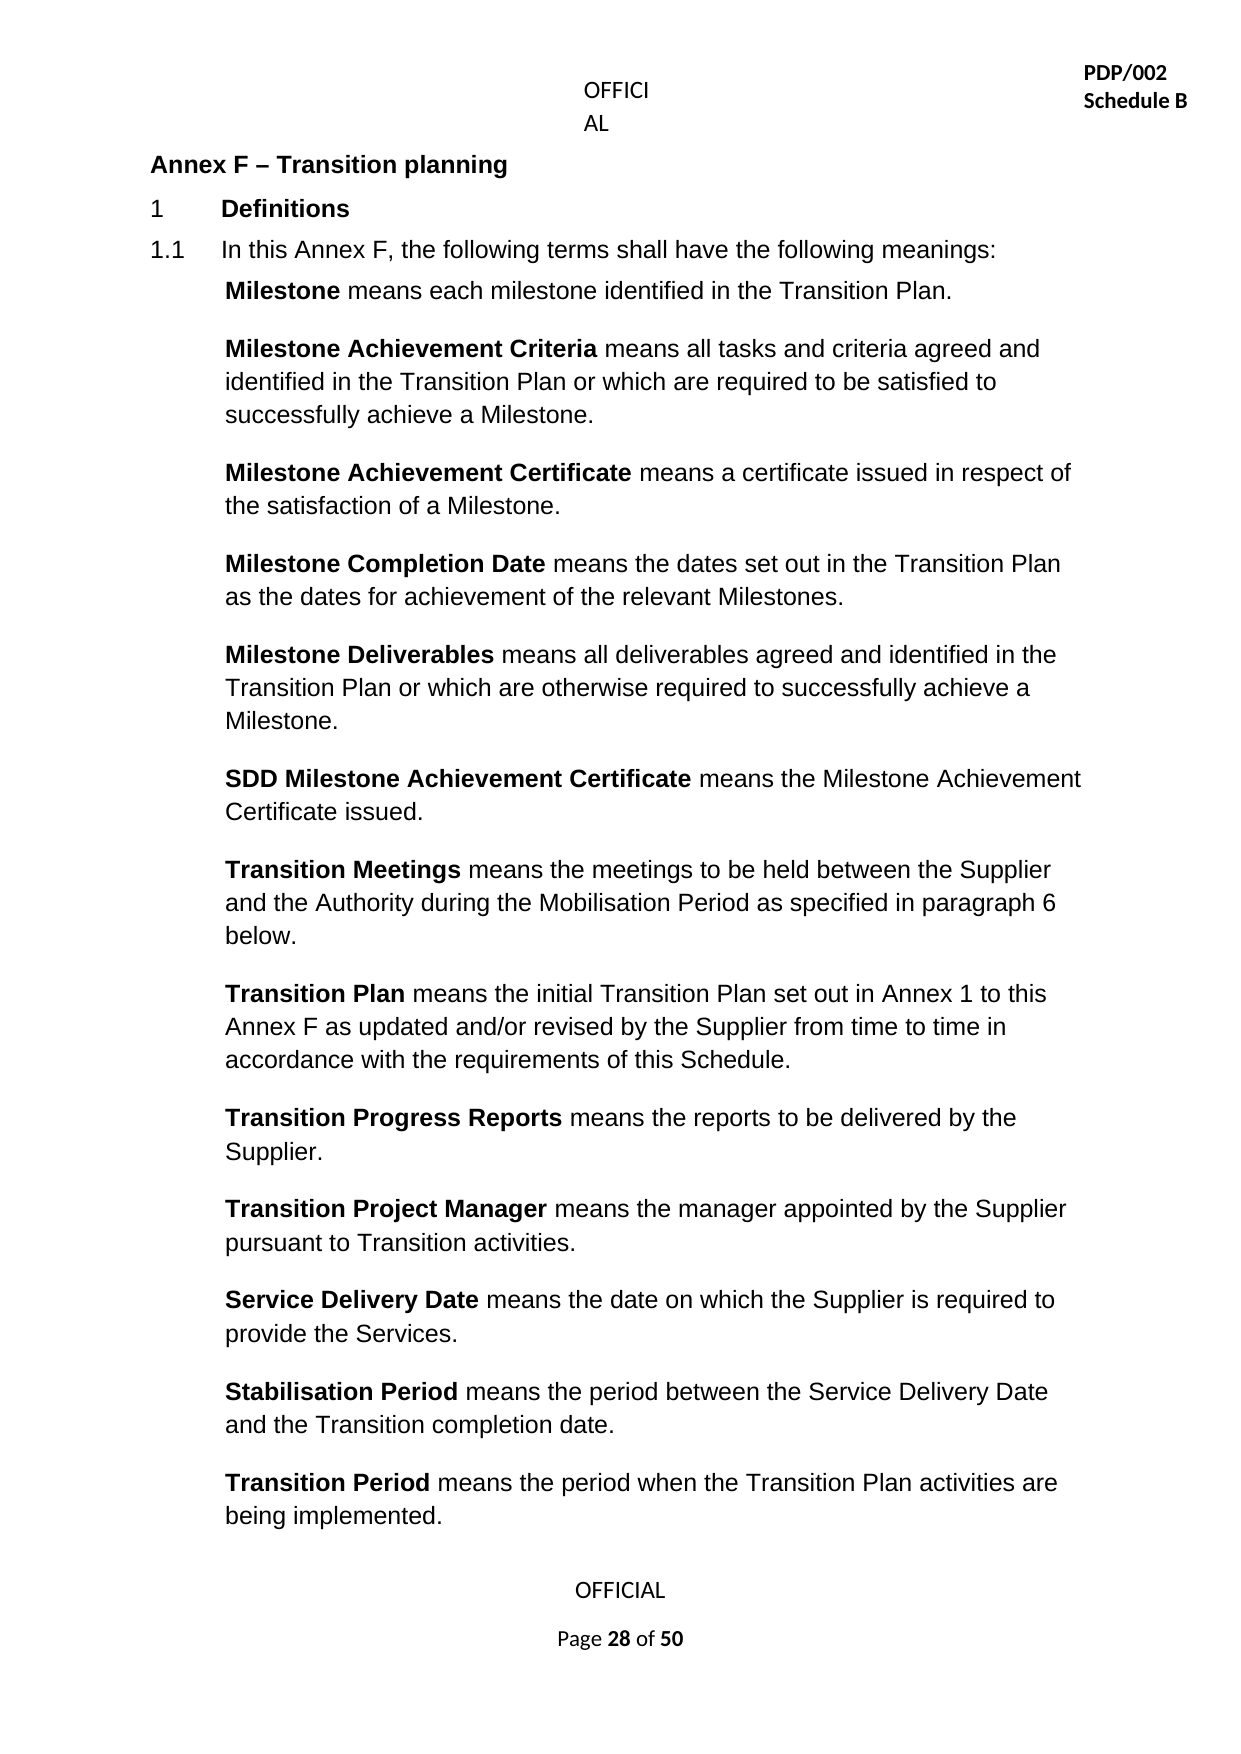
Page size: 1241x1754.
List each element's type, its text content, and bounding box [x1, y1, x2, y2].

text Service Delivery Date means the date on which the Supplier is required to provide the Services. [225, 1286, 1090, 1347]
text Milestone Completion Date means the dates set out in the Transition Plan as the dates for achievement of the relevant Milestones. [225, 549, 1090, 611]
text Milestone Deliverables means all deliverables agreed and identified in the Transition Plan or which are otherwise required to successfully achieve a Milestone. [225, 640, 1090, 735]
text Transition Progress Reports means the reports to be delivered by the Supplier. [225, 1103, 1090, 1165]
text Transition Plan means the initial Transition Plan set out in Annex 1 to this Annex F as updated and/or revised by the Supplier from time to time in accordance with the requirements of this Schedule. [225, 979, 1090, 1074]
text Milestone means each milestone identified in the Transition Plan. [225, 276, 1090, 305]
text Transition Meetings means the meetings to be held between the Supplier and the Authority during the Mobilisation Period as specified in paragraph 6 below. [225, 855, 1090, 950]
text Milestone Achievement Criteria means all tasks and criteria agreed and identified in the Transition Plan or which are required to be satisfied to successfully achieve a Milestone. [225, 334, 1090, 429]
text Transition Project Manager means the manager appointed by the Supplier pursuant to Transition activities. [225, 1194, 1090, 1256]
text Stabilisation Period means the period between the Service Delivery Date and the Transition completion date. [225, 1377, 1090, 1438]
text Definitions [150, 193, 1090, 222]
text Milestone Achievement Certificate means a certificate issued in respect of the satisfaction of a Milestone. [225, 458, 1090, 520]
text SDD Milestone Achievement Certificate means the Milestone Achievement Certificate issued. [225, 764, 1090, 826]
subtitle Annex F – Transition planning [150, 150, 1090, 179]
text In this Annex F, the following terms shall have the following meanings: [150, 235, 1090, 263]
text Transition Period means the period when the Transition Plan activities are being implemented. [225, 1468, 1090, 1529]
